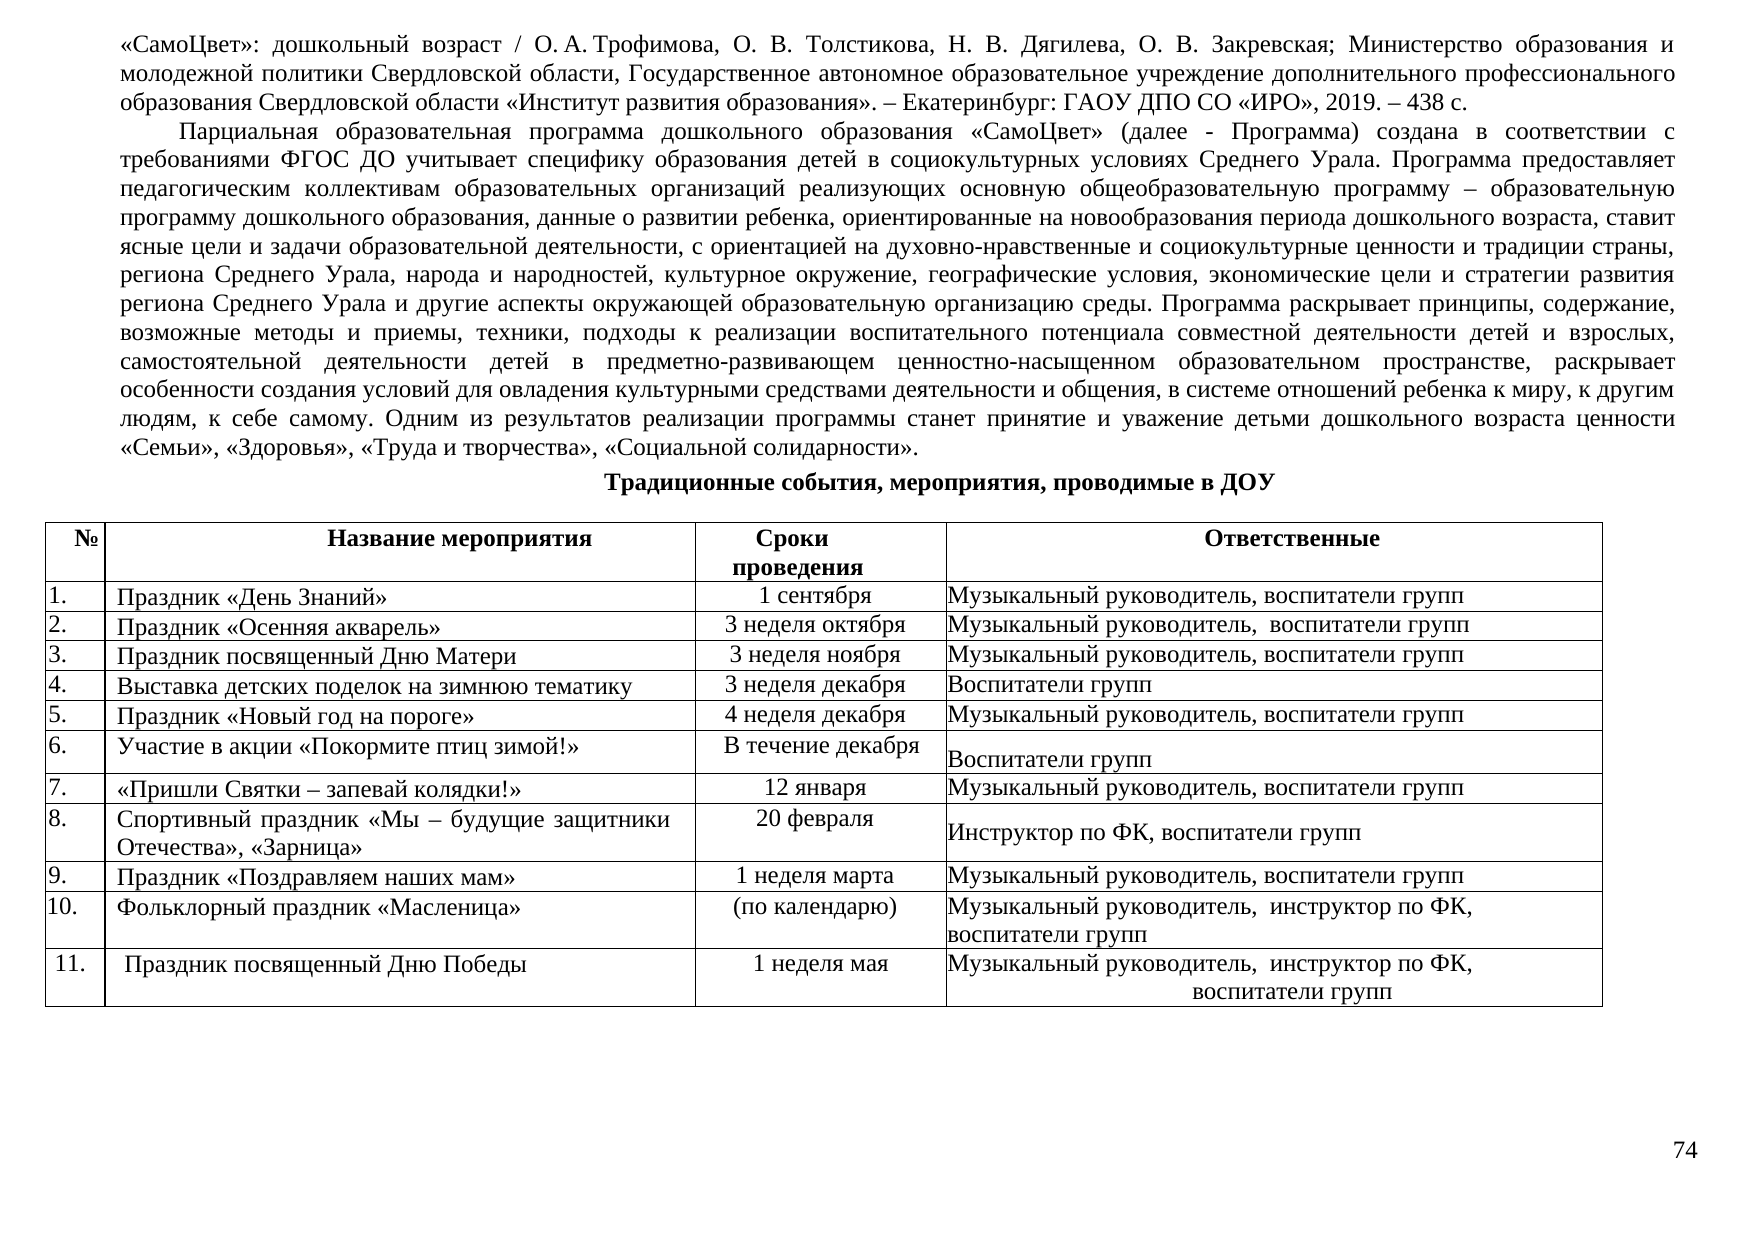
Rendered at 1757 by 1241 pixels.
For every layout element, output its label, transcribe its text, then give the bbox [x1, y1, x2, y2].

table_cell Музыкальный руководитель, воспитатели групп [947, 641, 1602, 670]
table_cell Музыкальный руководитель, воспитатели групп [947, 582, 1602, 611]
table_header Ответственные [947, 523, 1602, 581]
table_cell «Пришли Святки – запевай колядки!» [106, 774, 695, 803]
table_cell 2. [46, 612, 104, 640]
table_cell Выставка детских поделок на зимнюю тематику [106, 671, 695, 700]
table_cell Праздник «Новый год на пороге» [106, 701, 695, 730]
table_cell 5. [46, 701, 104, 730]
table_cell 3 неделя декабря [696, 671, 946, 700]
text Парциальная образовательная программа дошкольного образования «СамоЦвет» (далее - Программа) создана в соответствии с требованиями ФГОС ДО учитывает специфику образования детей в социокультурных условиях Среднего Урала. Программа предоставляет педагогическим коллективам образовательных организаций реализующих основную общеобразовательную программу – образовательную программу дошкольного образования, данные о развитии ребенка, ориентированные на новообразования периода дошкольного возраста, ставит ясные цели и задачи образовательной деятельности, с ориентацией на духовно-нравственные и социокультурные ценности и традиции страны, региона Среднего Урала, народа и народностей, культурное окружение, географические условия, экономические цели и стратегии развития региона Среднего Урала и другие аспекты окружающей образовательную организацию среды. Программа раскрывает принципы, содержание, возможные методы и приемы, техники, подходы к реализации воспитательного потенциала совместной деятельности детей и взрослых, самостоятельной деятельности детей в предметно-развивающем ценностно-насыщенном образовательном пространстве, раскрывает особенности создания условий для овладения культурными средствами деятельности и общения, в системе отношений ребенка к миру, к другим людям, к себе самому. Одним из результатов реализации программы станет принятие и уважение детьми дошкольного возраста ценности «Семьи», «Здоровья», «Труда и творчества», «Социальной солидарности». [120, 116, 1677, 461]
table_cell Музыкальный руководитель, воспитатели групп [947, 862, 1602, 891]
table_cell Праздник посвященный Дню Победы [106, 949, 695, 1006]
table_cell 20 февраля [696, 804, 946, 861]
table_cell 3 неделя октября [696, 612, 946, 640]
table_cell 10. [46, 892, 104, 948]
table_cell 6. [46, 731, 104, 773]
table_header № [46, 523, 104, 581]
table_cell В течение декабря [696, 731, 946, 773]
table_header Название мероприятия [106, 523, 695, 581]
table_cell 8. [46, 804, 104, 861]
table_cell 7. [46, 774, 104, 803]
table_cell (по календарю) [696, 892, 946, 948]
table_cell Воспитатели групп [947, 671, 1602, 700]
table_cell Фольклорный праздник «Масленица» [106, 892, 695, 948]
table_cell Музыкальный руководитель, воспитатели групп [947, 612, 1602, 640]
table_cell 3. [46, 641, 104, 670]
table_cell 1 сентября [696, 582, 946, 611]
table_cell Участие в акции «Покормите птиц зимой!» [106, 731, 695, 773]
table_cell Воспитатели групп [947, 731, 1602, 773]
table_cell 1 неделя мая [696, 949, 946, 1006]
table_cell Праздник «День Знаний» [106, 582, 695, 611]
table_header Сроки проведения [696, 523, 946, 581]
table_cell Праздник «Поздравляем наших мам» [106, 862, 695, 891]
table_cell Музыкальный руководитель, инструктор по ФК, воспитатели групп [947, 892, 1602, 948]
table_cell Музыкальный руководитель, инструктор по ФК, воспитатели групп [947, 949, 1602, 1006]
table_cell 12 января [696, 774, 946, 803]
table_cell Инструктор по ФК, воспитатели групп [947, 804, 1602, 861]
table_cell 9. [46, 862, 104, 891]
table_cell 3 неделя ноября [696, 641, 946, 670]
table_cell 11. [46, 949, 104, 1006]
table_cell 1 неделя марта [696, 862, 946, 891]
table_cell Праздник «Осенняя акварель» [106, 612, 695, 640]
table_cell Праздник посвященный Дню Матери [106, 641, 695, 670]
table_cell Музыкальный руководитель, воспитатели групп [947, 774, 1602, 803]
subtitle Традиционные события, мероприятия, проводимые в ДОУ [604, 467, 1668, 496]
table_cell Музыкальный руководитель, воспитатели групп [947, 701, 1602, 730]
table_cell 4 неделя декабря [696, 701, 946, 730]
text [120, 29, 1677, 116]
table_cell Спортивный праздник «Мы – будущие защитники Отечества», «Зарница» [106, 804, 695, 861]
table_cell 1. [46, 582, 104, 611]
table_cell 4. [46, 671, 104, 700]
